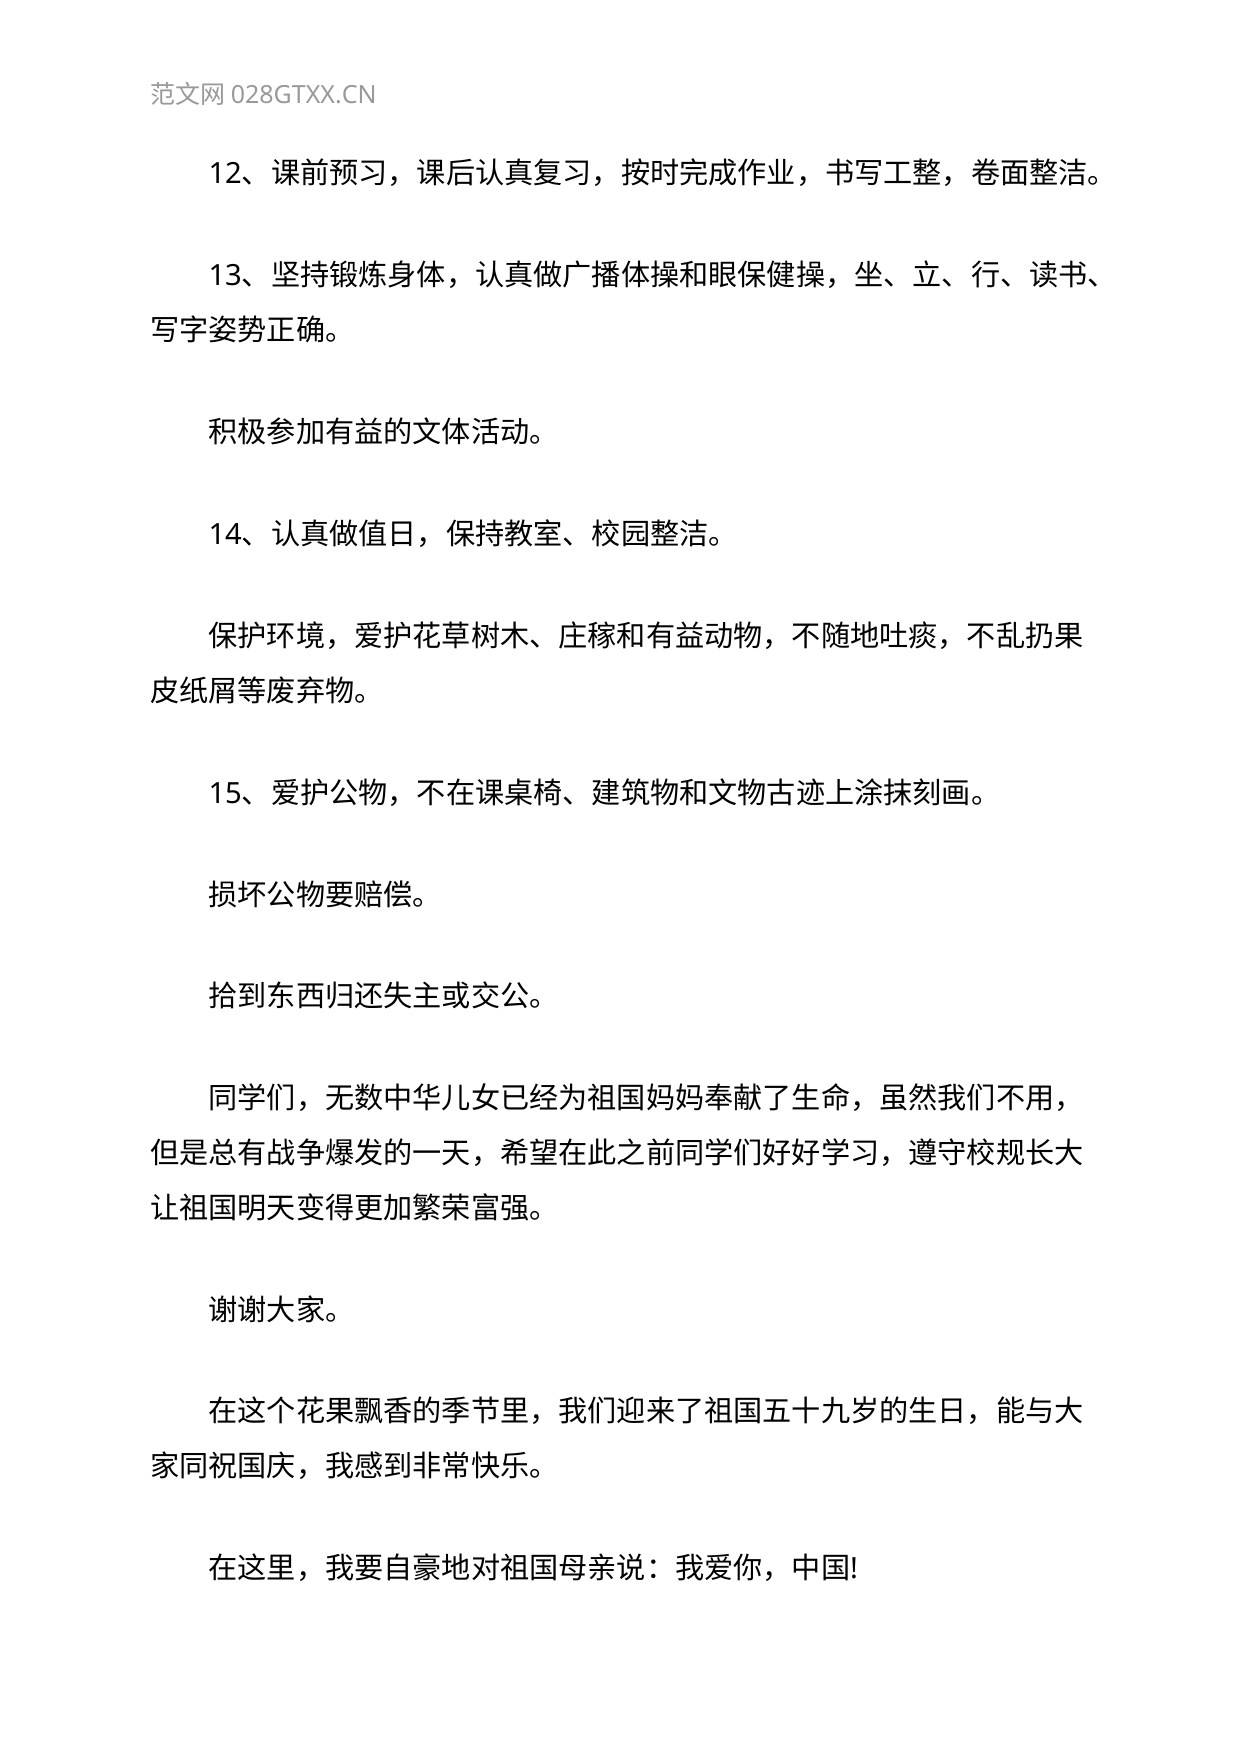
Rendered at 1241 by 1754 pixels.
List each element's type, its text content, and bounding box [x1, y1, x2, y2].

text 在这里，我要自豪地对祖国母亲说：我爱你，中国! [150, 1545, 1090, 1587]
text 在这个花果飘香的季节里，我们迎来了祖国五十九岁的生日，能与大家同祝国庆，我感到非常快乐。 [150, 1388, 1090, 1485]
text 同学们，无数中华儿女已经为祖国妈妈奉献了生命，虽然我们不用，但是总有战争爆发的一天，希望在此之前同学们好好学习，遵守校规长大让祖国明天变得更加繁荣富强。 [150, 1075, 1090, 1227]
text 拾到东西归还失主或交公。 [150, 973, 1090, 1015]
text 积极参加有益的文体活动。 [150, 409, 1090, 451]
text 14、认真做值日，保持教室、校园整洁。 [150, 511, 1090, 553]
text 谢谢大家。 [150, 1286, 1090, 1328]
text 15、爱护公物，不在课桌椅、建筑物和文物古迹上涂抹刻画。 [150, 769, 1090, 812]
text 12、课前预习，课后认真复习，按时完成作业，书写工整，卷面整洁。 [150, 150, 1090, 192]
text 损坏公物要赔偿。 [150, 871, 1090, 913]
text 保护环境，爱护花草树木、庄稼和有益动物，不随地吐痰，不乱扔果皮纸屑等废弃物。 [150, 612, 1090, 710]
text 13、坚持锻炼身体，认真做广播体操和眼保健操，坐、立、行、读书、写字姿势正确。 [150, 252, 1090, 349]
